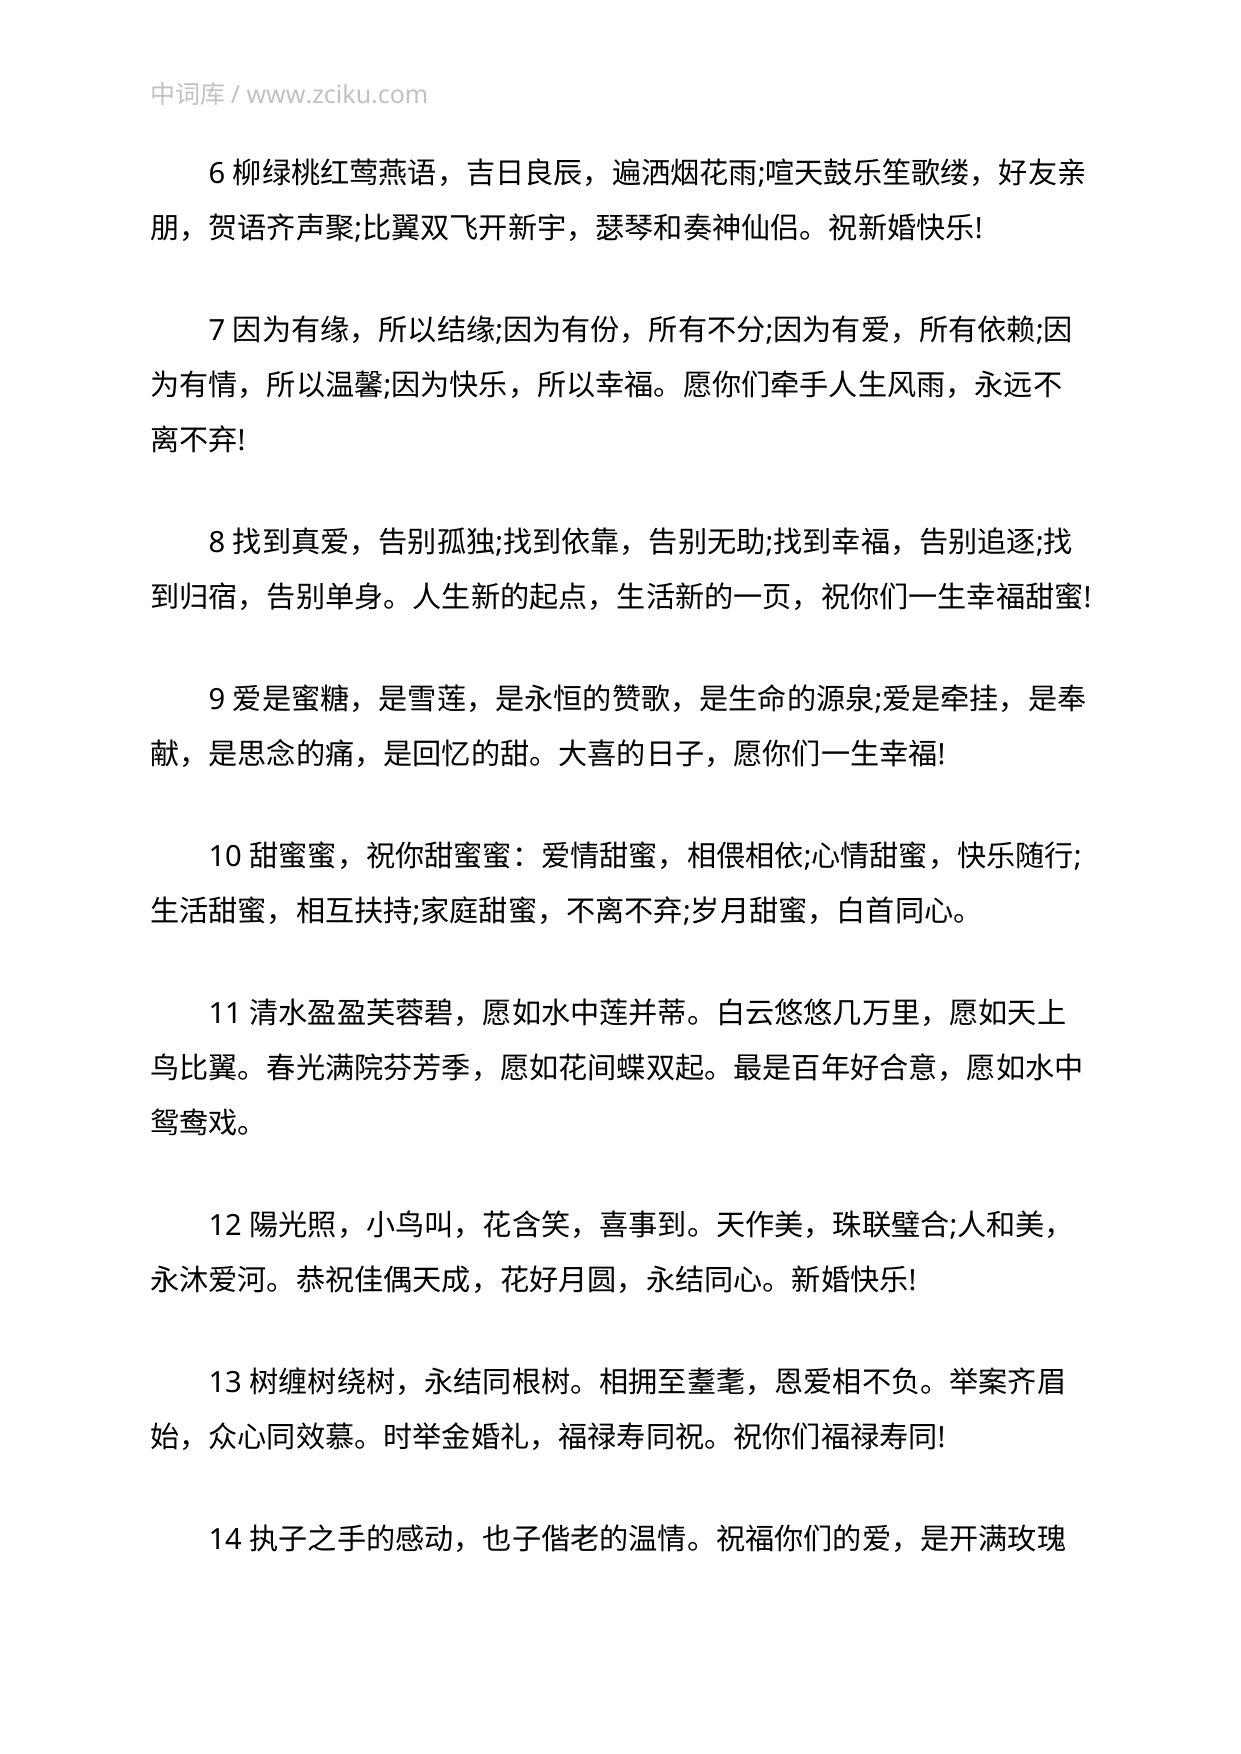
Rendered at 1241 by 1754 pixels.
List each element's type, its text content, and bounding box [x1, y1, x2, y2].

text 7 因为有缘，所以结缘;因为有份，所有不分;因为有爱，所有依赖;因为有情，所以温馨;因为快乐，所以幸福。愿你们牵手人生风雨，永远不离不弃! [150, 307, 1090, 459]
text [150, 1516, 1090, 1558]
text 9 爱是蜜糖，是雪莲，是永恒的赞歌，是生命的源泉;爱是牵挂，是奉献，是思念的痛，是回忆的甜。大喜的日子，愿你们一生幸福! [150, 676, 1090, 773]
text 11 清水盈盈芙蓉碧，愿如水中莲并蒂。白云悠悠几万里，愿如天上鸟比翼。春光满院芬芳季，愿如花间蝶双起。最是百年好合意，愿如水中鸳鸯戏。 [150, 990, 1090, 1142]
text 10 甜蜜蜜，祝你甜蜜蜜：爱情甜蜜，相偎相依;心情甜蜜，快乐随行;生活甜蜜，相互扶持;家庭甜蜜，不离不弃;岁月甜蜜，白首同心。 [150, 833, 1090, 930]
text 6 柳绿桃红莺燕语，吉日良辰，遍洒烟花雨;喧天鼓乐笙歌缕，好友亲朋，贺语齐声聚;比翼双飞开新宇，瑟琴和奏神仙侣。祝新婚快乐! [150, 150, 1090, 247]
text 12 陽光照，小鸟叫，花含笑，喜事到。天作美，珠联璧合;人和美，永沐爱河。恭祝佳偶天成，花好月圆，永结同心。新婚快乐! [150, 1202, 1090, 1299]
text 13 树缠树绕树，永结同根树。相拥至耋耄，恩爱相不负。举案齐眉始，众心同效慕。时举金婚礼，福禄寿同祝。祝你们福禄寿同! [150, 1358, 1090, 1456]
text 8 找到真爱，告别孤独;找到依靠，告别无助;找到幸福，告别追逐;找到归宿，告别单身。人生新的起点，生活新的一页，祝你们一生幸福甜蜜! [150, 519, 1090, 616]
